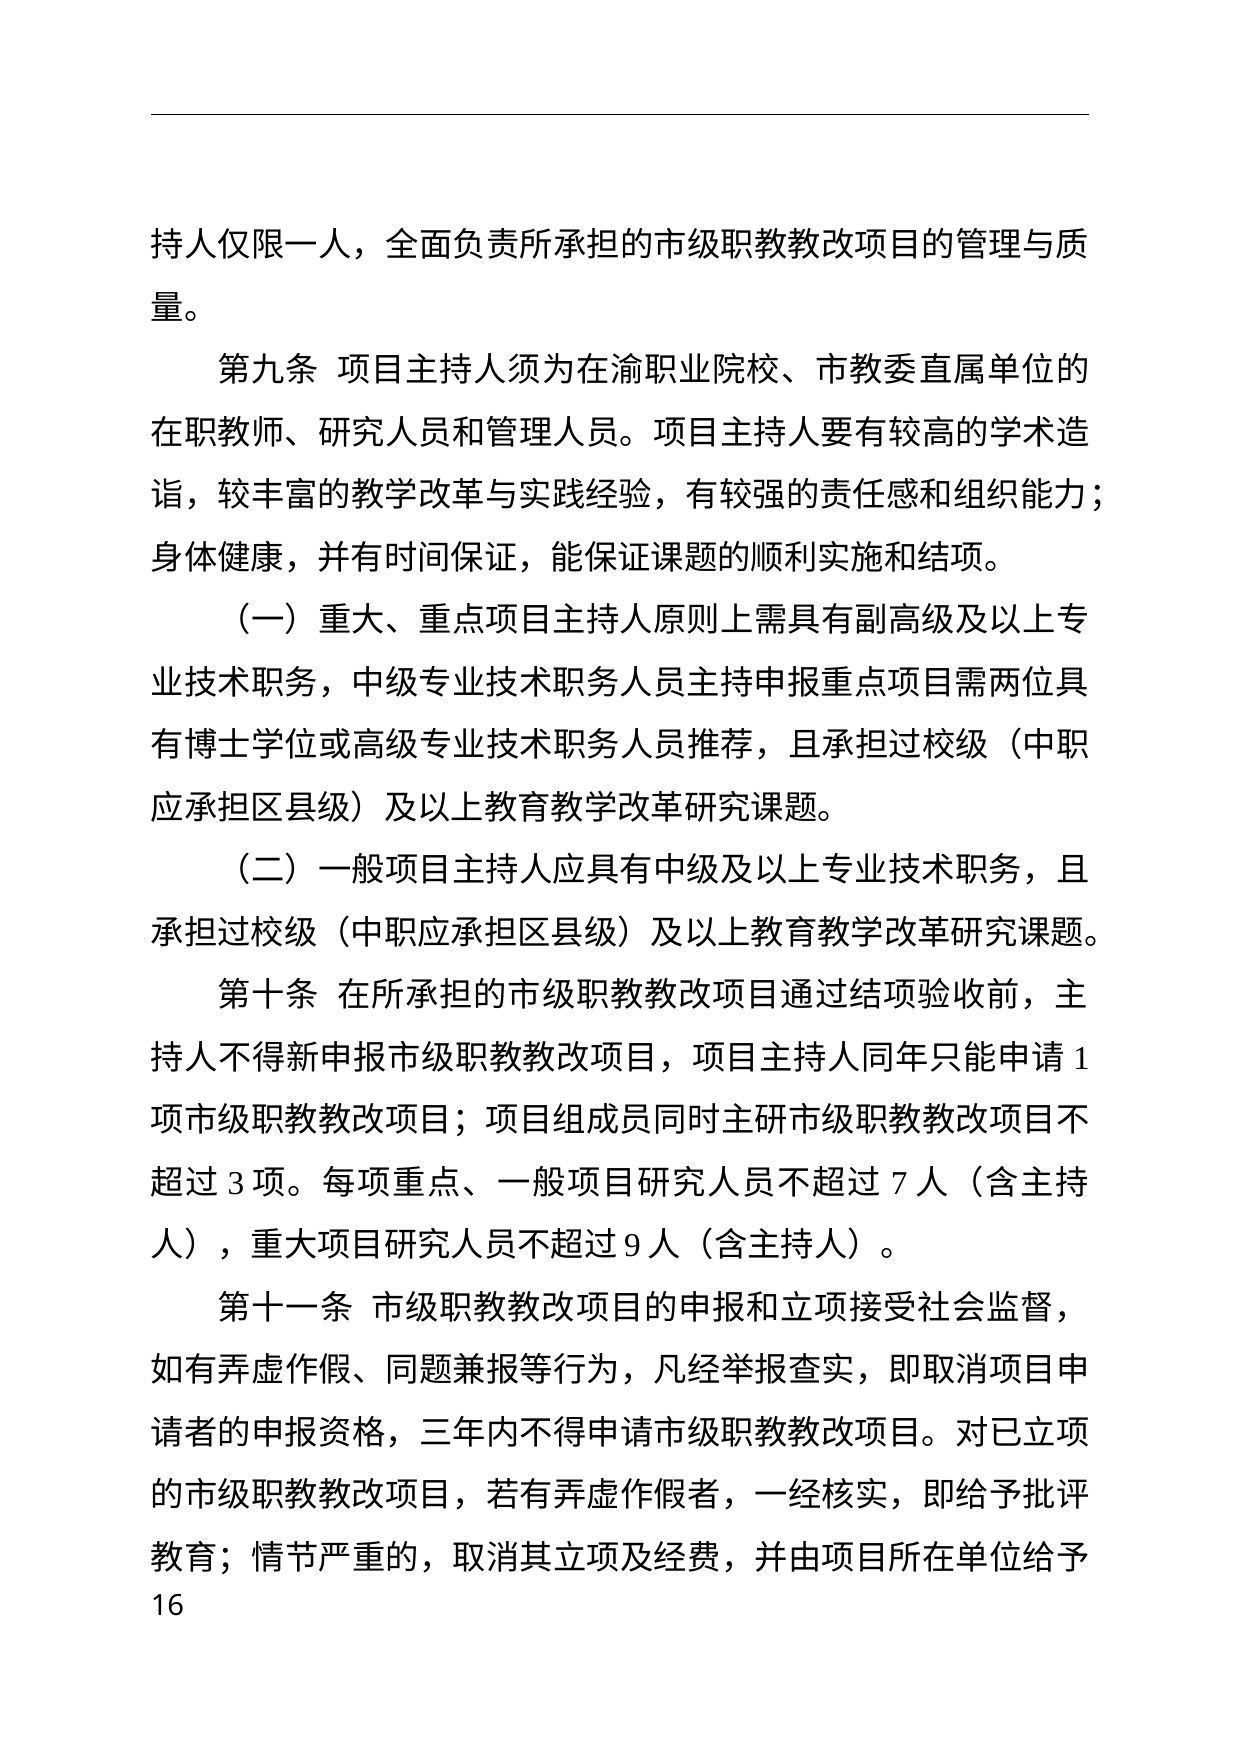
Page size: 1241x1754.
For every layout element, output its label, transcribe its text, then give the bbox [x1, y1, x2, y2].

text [151, 207, 1089, 332]
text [151, 1269, 1089, 1582]
text 第十条 在所承担的市级职教教改项目通过结项验收前，主持人不得新申报市级职教教改项目，项目主持人同年只能申请1项市级职教教改项目；项目组成员同时主研市级职教教改项目不超过3项。每项重点、一般项目研究人员不超过7人（含主持人），重大项目研究人员不超过9人（含主持人）。 [151, 957, 1089, 1269]
text 第九条 项目主持人须为在渝职业院校、市教委直属单位的在职教师、研究人员和管理人员。项目主持人要有较高的学术造诣，较丰富的教学改革与实践经验，有较强的责任感和组织能力；身体健康，并有时间保证，能保证课题的顺利实施和结项。 [151, 332, 1089, 582]
text （一）重大、重点项目主持人原则上需具有副高级及以上专业技术职务，中级专业技术职务人员主持申报重点项目需两位具有博士学位或高级专业技术职务人员推荐，且承担过校级（中职应承担区县级）及以上教育教学改革研究课题。 [151, 582, 1089, 832]
text （二）一般项目主持人应具有中级及以上专业技术职务，且承担过校级（中职应承担区县级）及以上教育教学改革研究课题。 [151, 832, 1089, 957]
